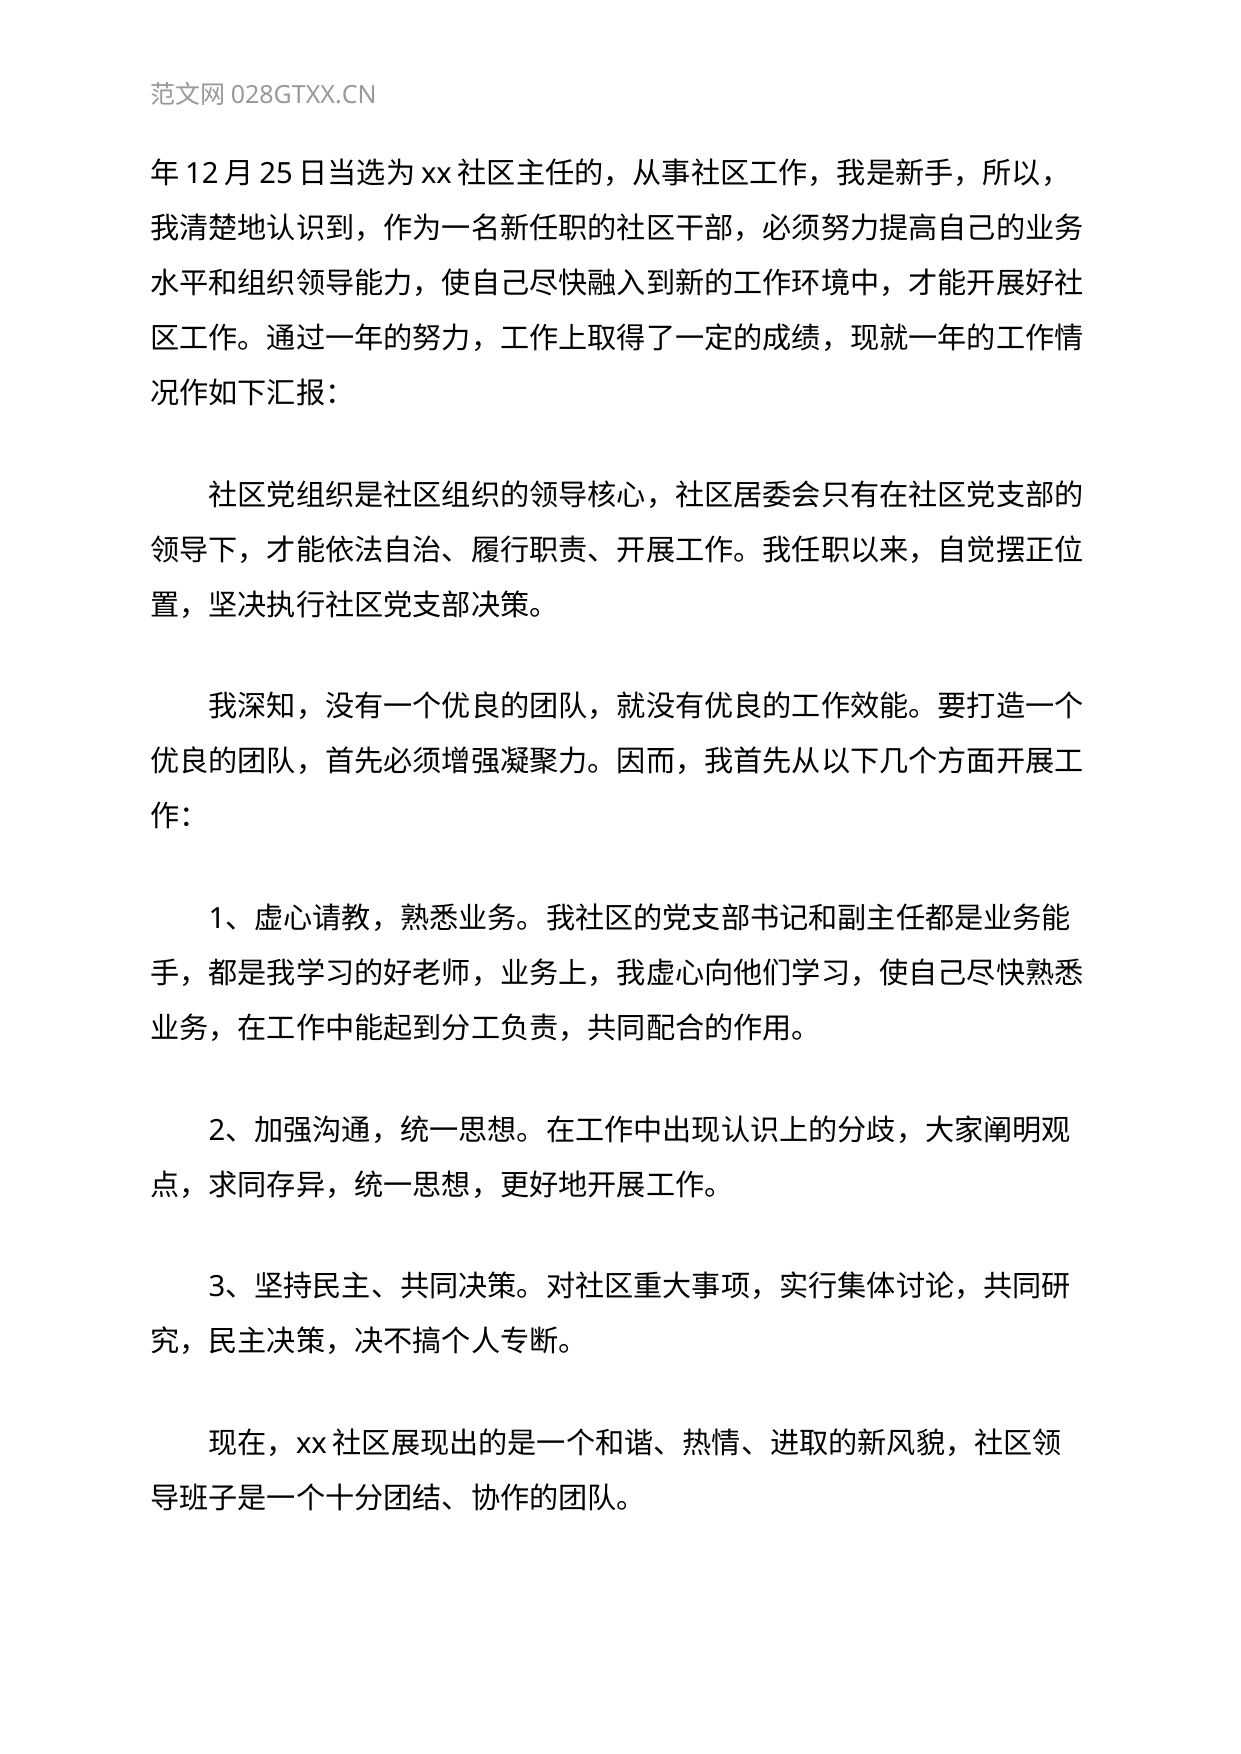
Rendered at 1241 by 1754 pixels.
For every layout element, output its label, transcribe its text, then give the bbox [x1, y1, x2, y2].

text 2、加强沟通，统一思想。在工作中出现认识上的分歧，大家阐明观点，求同存异，统一思想，更好地开展工作。 [150, 1106, 1090, 1203]
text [150, 150, 1090, 412]
text 现在，xx社区展现出的是一个和谐、热情、进取的新风貌，社区领导班子是一个十分团结、协作的团队。 [150, 1420, 1090, 1517]
text 我深知，没有一个优良的团队，就没有优良的工作效能。要打造一个优良的团队，首先必须增强凝聚力。因而，我首先从以下几个方面开展工作： [150, 683, 1090, 835]
text 社区党组织是社区组织的领导核心，社区居委会只有在社区党支部的领导下，才能依法自治、履行职责、开展工作。我任职以来，自觉摆正位置，坚决执行社区党支部决策。 [150, 471, 1090, 623]
text 1、虚心请教，熟悉业务。我社区的党支部书记和副主任都是业务能手，都是我学习的好老师，业务上，我虚心向他们学习，使自己尽快熟悉业务，在工作中能起到分工负责，共同配合的作用。 [150, 894, 1090, 1047]
text 3、坚持民主、共同决策。对社区重大事项，实行集体讨论，共同研究，民主决策，决不搞个人专断。 [150, 1263, 1090, 1360]
